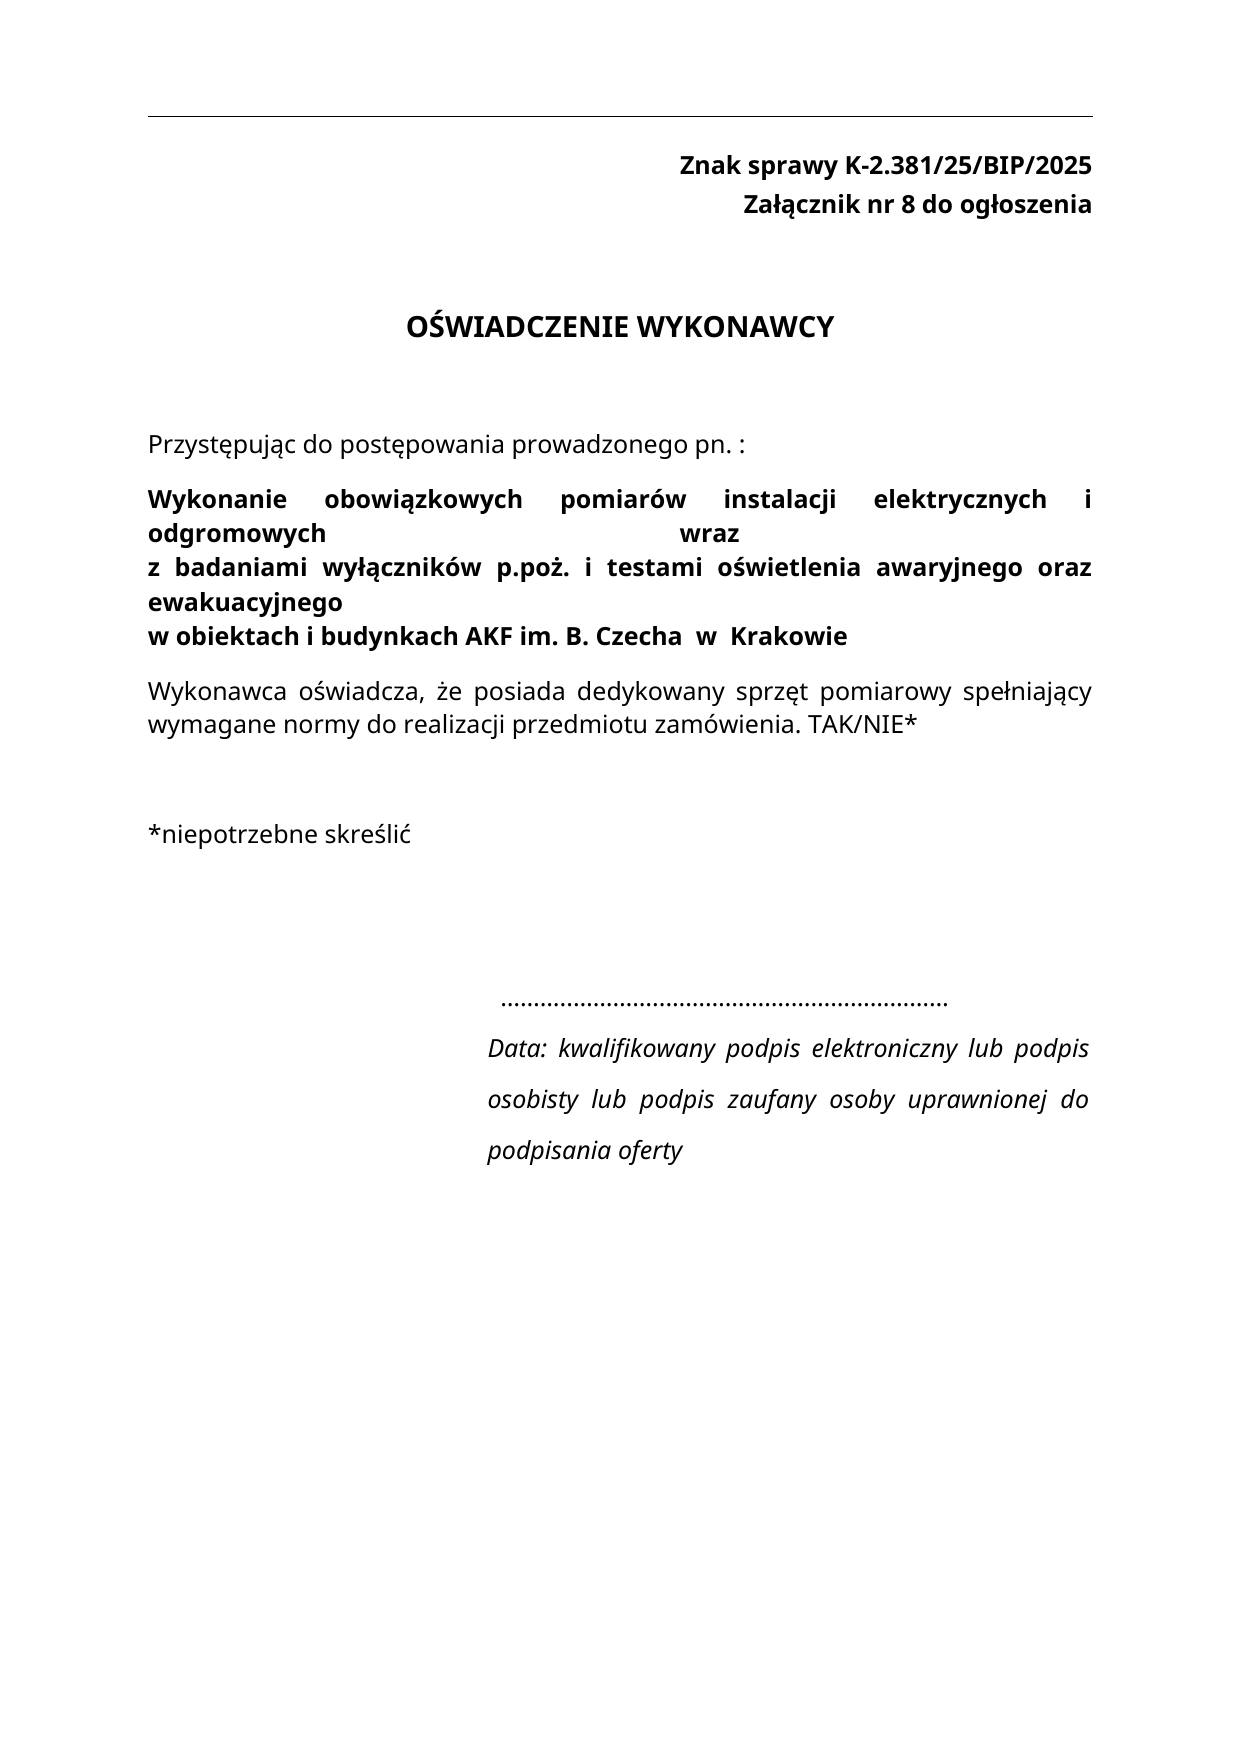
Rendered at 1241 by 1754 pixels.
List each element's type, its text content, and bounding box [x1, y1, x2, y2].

text Wykonanie obowiązkowych pomiarów instalacji elektrycznych i odgromowych wraz z badaniami wyłączników p.poż. i testami oświetlenia awaryjnego oraz ewakuacyjnego w obiektach i budynkach AKF im. B. Czecha w Krakowie [148, 482, 1093, 652]
text Znak sprawy K-2.381/25/BIP/2025 [148, 148, 1093, 182]
text Wykonawca oświadcza, że posiada dedykowany sprzęt pomiarowy spełniający wymagane normy do realizacji przedmiotu zamówienia. TAK/NIE* [148, 673, 1093, 741]
text Przystępując do postępowania prowadzonego pn. : [148, 427, 1093, 461]
text Załącznik nr 8 do ogłoszenia [148, 187, 1093, 221]
text OŚWIADCZENIE WYKONAWCY [148, 307, 1093, 346]
text ………..…………..……………….…………………… [487, 979, 1093, 1014]
text Data: kwalifikowany podpis elektroniczny lub podpis osobisty lub podpis zaufany osoby uprawnionej do podpisania oferty [487, 1031, 1093, 1167]
text *niepotrzebne skreślić [148, 817, 1093, 851]
